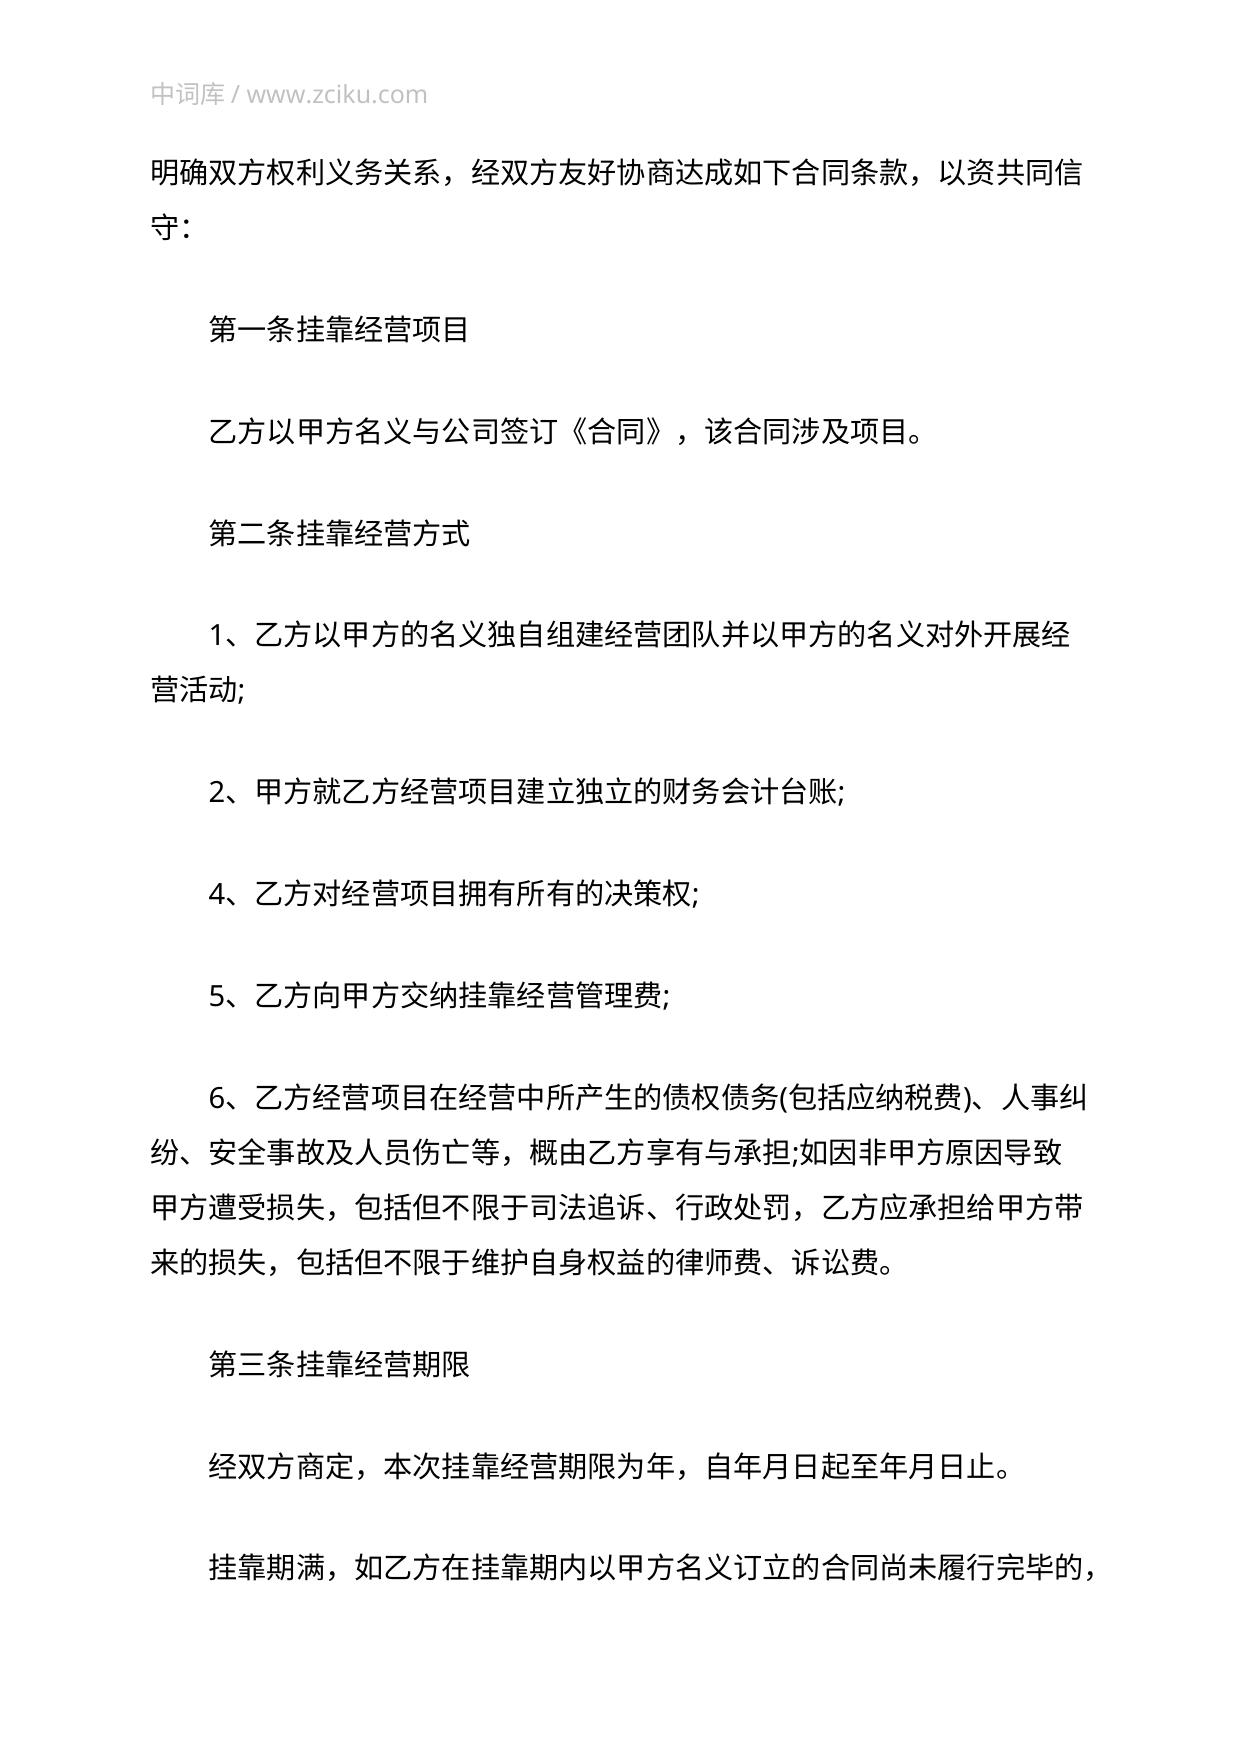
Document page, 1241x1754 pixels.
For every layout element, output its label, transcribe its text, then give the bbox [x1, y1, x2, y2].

text 2、甲方就乙方经营项目建立独立的财务会计台账; [150, 769, 1090, 811]
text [150, 1545, 1090, 1587]
text 第三条挂靠经营期限 [150, 1342, 1090, 1384]
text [150, 150, 1090, 247]
text 经双方商定，本次挂靠经营期限为年，自年月日起至年月日止。 [150, 1443, 1090, 1486]
text 4、乙方对经营项目拥有所有的决策权; [150, 871, 1090, 913]
text 第二条挂靠经营方式 [150, 510, 1090, 552]
text 1、乙方以甲方的名义独自组建经营团队并以甲方的名义对外开展经营活动; [150, 612, 1090, 709]
text 6、乙方经营项目在经营中所产生的债权债务(包括应纳税费)、人事纠纷、安全事故及人员伤亡等，概由乙方享有与承担;如因非甲方原因导致甲方遭受损失，包括但不限于司法追诉、行政处罚，乙方应承担给甲方带来的损失，包括但不限于维护自身权益的律师费、诉讼费。 [150, 1075, 1090, 1282]
text 第一条挂靠经营项目 [150, 307, 1090, 349]
text 5、乙方向甲方交纳挂靠经营管理费; [150, 973, 1090, 1015]
text 乙方以甲方名义与公司签订《合同》，该合同涉及项目。 [150, 408, 1090, 451]
